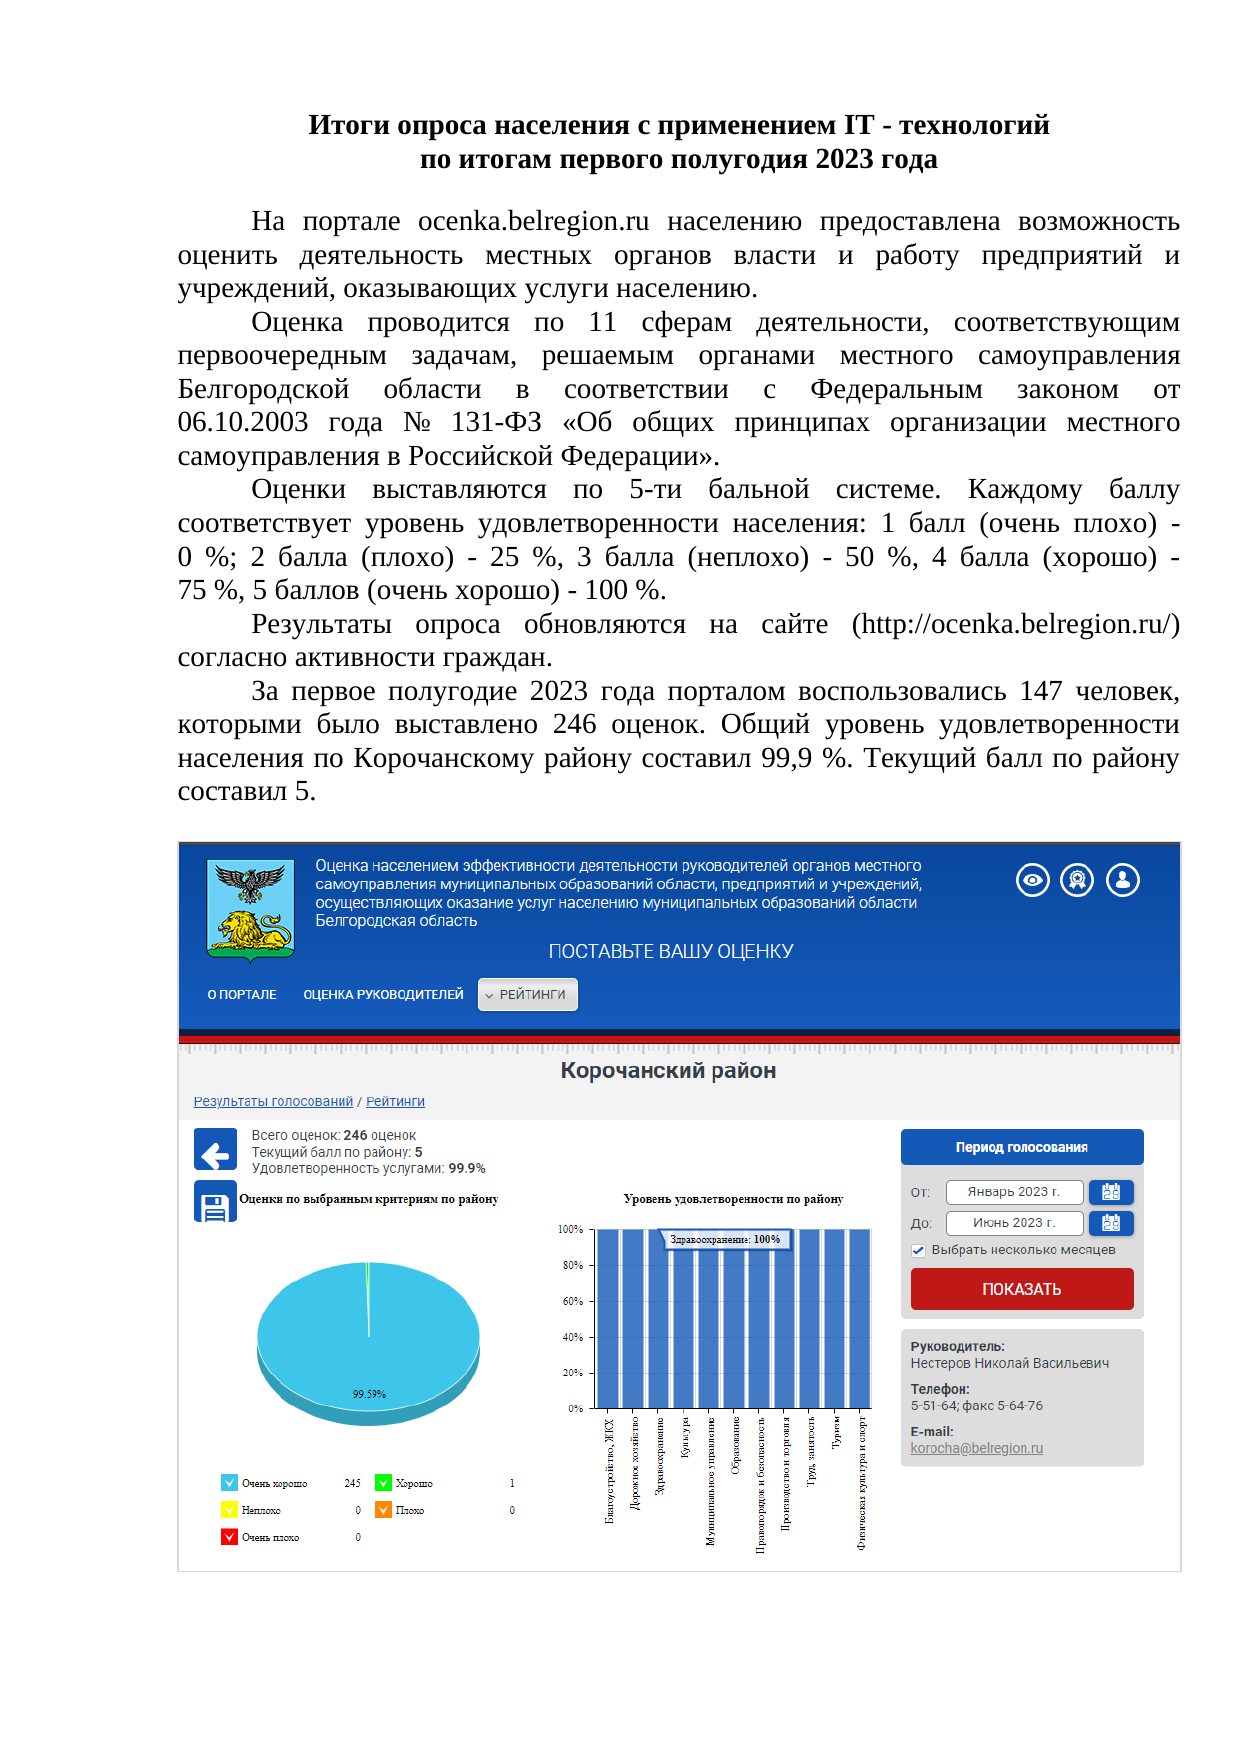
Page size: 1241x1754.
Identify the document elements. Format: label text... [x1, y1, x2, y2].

text Результаты опроса обновляются на сайте (http://ocenka.belregion.ru/) согласно активности граждан. [177, 606, 1181, 673]
text Оценка проводится по 11 сферам деятельности, соответствующим первоочередным задачам, решаемым органами местного самоуправления Белгородской области в соответствии с Федеральным законом от 06.10.2003 года № 131-ФЗ «Об общих принципах организации местного самоуправления в Российской Федерации». [177, 304, 1181, 472]
text На портале ocenka.belregion.ru населению предоставлена возможность оценить деятельность местных органов власти и работу предприятий и учреждений, оказывающих услуги населению. [177, 203, 1181, 304]
text Оценки выставляются по 5-ти бальной системе. Каждому баллу соответствует уровень удовлетворенности населения: 1 балл (очень плохо) - 0 %; 2 балла (плохо) - 25 %, 3 балла (неплохо) - 50 %, 4 балла (хорошо) - 75 %, 5 баллов (очень хорошо) - 100 %. [177, 472, 1181, 606]
text по итогам первого полугодия 2023 года [177, 141, 1181, 174]
text Итоги опроса населения с применением IT - технологий [177, 107, 1181, 141]
picture [179, 842, 1180, 1571]
text За первое полугодие 2023 года порталом воспользовались 147 человек, которыми было выставлено 246 оценок. Общий уровень удовлетворенности населения по Корочанскому району составил 99,9 %. Текущий балл по району составил 5. [177, 673, 1181, 807]
